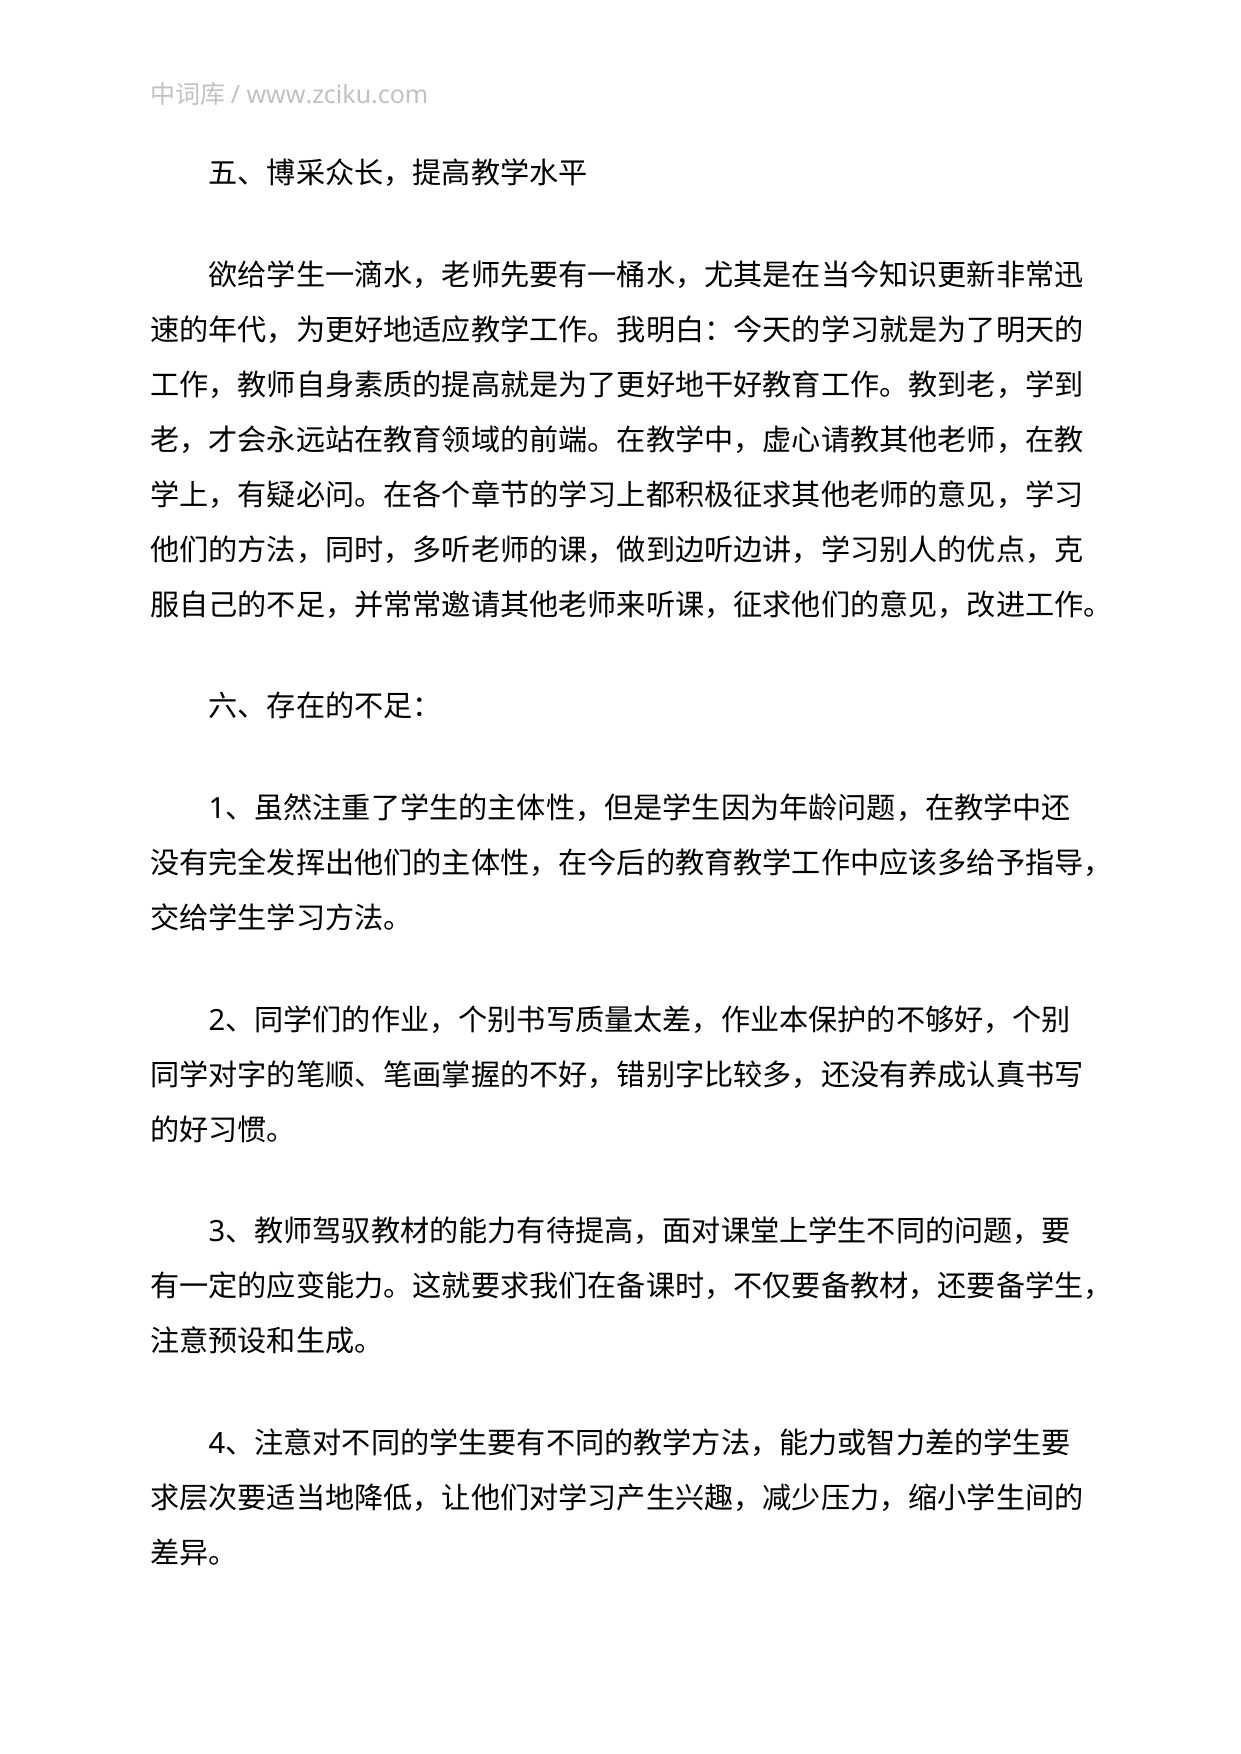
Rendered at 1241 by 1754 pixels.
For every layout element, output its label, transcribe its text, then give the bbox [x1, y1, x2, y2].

text 五、博采众长，提高教学水平 [150, 150, 1090, 192]
text 3、教师驾驭教材的能力有待提高，面对课堂上学生不同的问题，要有一定的应变能力。这就要求我们在备课时，不仅要备教材，还要备学生，注意预设和生成。 [150, 1208, 1090, 1360]
text 4、注意对不同的学生要有不同的教学方法，能力或智力差的学生要求层次要适当地降低，让他们对学习产生兴趣，减少压力，缩小学生间的差异。 [150, 1420, 1090, 1572]
text 1、虽然注重了学生的主体性，但是学生因为年龄问题，在教学中还没有完全发挥出他们的主体性，在今后的教育教学工作中应该多给予指导，交给学生学习方法。 [150, 785, 1090, 937]
text 2、同学们的作业，个别书写质量太差，作业本保护的不够好，个别同学对字的笔顺、笔画掌握的不好，错别字比较多，还没有养成认真书写的好习惯。 [150, 996, 1090, 1148]
text 欲给学生一滴水，老师先要有一桶水，尤其是在当今知识更新非常迅速的年代，为更好地适应教学工作。我明白：今天的学习就是为了明天的工作，教师自身素质的提高就是为了更好地干好教育工作。教到老，学到老，才会永远站在教育领域的前端。在教学中，虚心请教其他老师，在教学上，有疑必问。在各个章节的学习上都积极征求其他老师的意见，学习他们的方法，同时，多听老师的课，做到边听边讲，学习别人的优点，克服自己的不足，并常常邀请其他老师来听课，征求他们的意见，改进工作。 [150, 252, 1090, 623]
text 六、存在的不足： [150, 683, 1090, 725]
